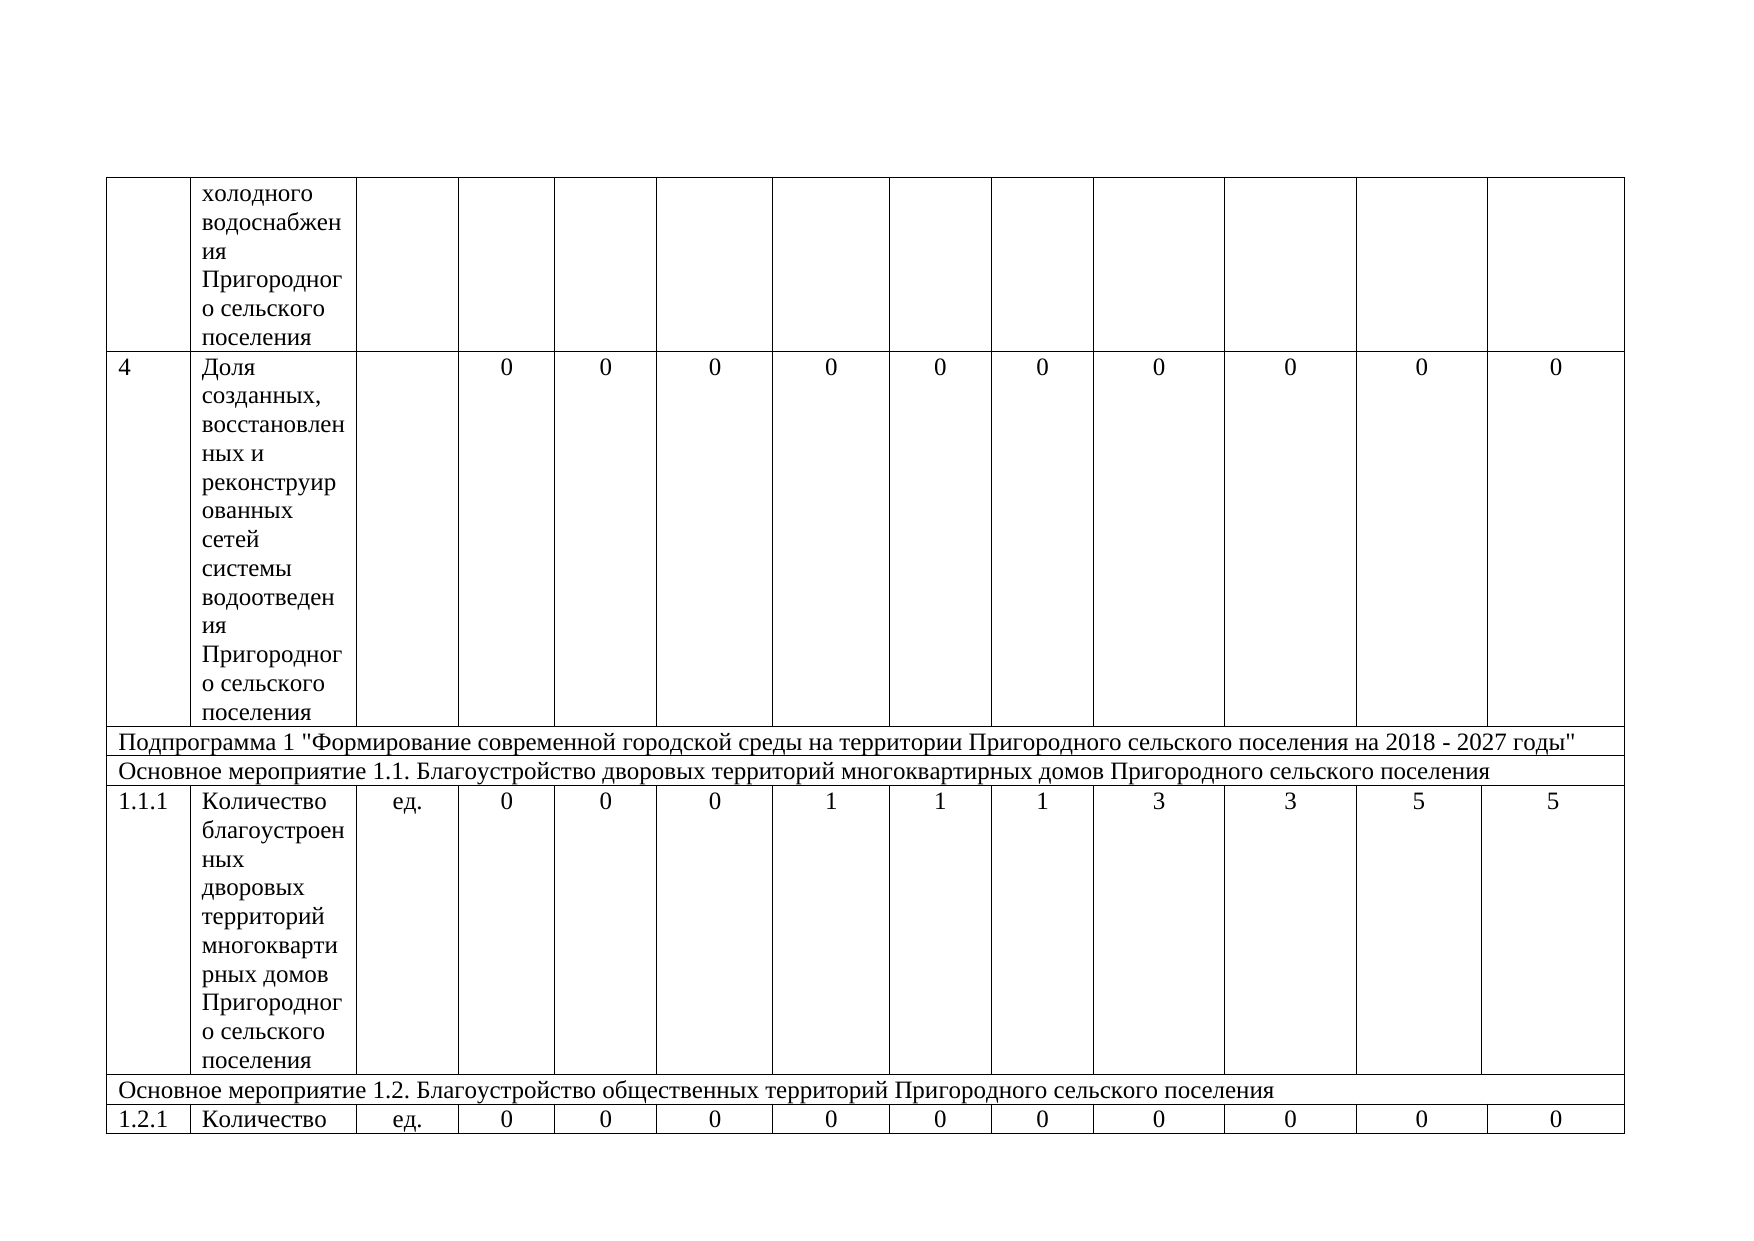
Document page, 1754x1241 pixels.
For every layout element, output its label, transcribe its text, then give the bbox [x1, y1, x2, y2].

table_cell 0 [459, 786, 554, 1074]
table_cell 0 [1225, 178, 1356, 351]
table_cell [191, 1105, 356, 1133]
table_cell [357, 352, 458, 726]
table_cell 0 [1357, 178, 1487, 351]
table_cell 3 [1225, 786, 1356, 1074]
table_cell 0 [555, 178, 656, 351]
table_cell 1 [773, 786, 889, 1074]
table_cell 0 [657, 178, 772, 351]
table_cell 0 [1225, 1105, 1356, 1133]
table_cell 0 [657, 1105, 772, 1133]
table_cell 1 [890, 786, 991, 1074]
table_cell 0 [1094, 1105, 1224, 1133]
table_cell 0 [459, 1105, 554, 1133]
table_cell 0 [459, 178, 554, 351]
table_cell 0 [1488, 352, 1624, 726]
table_cell Доля созданных, восстановленных и реконструированных сетей системы водоотведения Пригородного сельского поселения [191, 352, 356, 726]
table_cell 0 [1094, 352, 1224, 726]
table_cell 0 [1488, 178, 1624, 351]
table_cell ед. [357, 1105, 458, 1133]
table_cell ед. [357, 786, 458, 1074]
table_cell 0 [890, 1105, 991, 1133]
table_cell 5 [1482, 786, 1624, 1074]
table_cell 0 [459, 352, 554, 726]
table_cell Количество благоустроенных дворовых территорий многоквартирных домов Пригородного сельского поселения [191, 786, 356, 1074]
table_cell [191, 178, 356, 351]
table_cell 0 [890, 352, 991, 726]
table_cell 0 [657, 352, 772, 726]
table_cell 1.2.1 [107, 1105, 190, 1133]
table_cell 0 [657, 786, 772, 1074]
table_cell 1.1.1 [107, 786, 190, 1074]
table_cell 0 [1357, 352, 1487, 726]
table_cell Подпрограмма 1 "Формирование современной городской среды на территории Пригородного сельского поселения на 2018 - 2027 годы" [107, 727, 1624, 755]
table_cell 0 [773, 1105, 889, 1133]
table_cell 0 [1488, 1105, 1624, 1133]
table_cell 0 [555, 786, 656, 1074]
table_cell 0 [1225, 352, 1356, 726]
table_cell 4 [107, 352, 190, 726]
table_cell Основное мероприятие 1.2. Благоустройство общественных территорий Пригородного сельского поселения [107, 1075, 1624, 1103]
table_cell 1 [992, 786, 1093, 1074]
table_cell 0 [773, 352, 889, 726]
table_cell 3 [1094, 786, 1224, 1074]
table_cell 0 [890, 178, 991, 351]
table_cell 5 [1357, 786, 1481, 1074]
table_cell 0 [1357, 1105, 1487, 1133]
table_cell 0 [992, 352, 1093, 726]
table_cell 3 [107, 178, 190, 351]
table_cell 0 [992, 178, 1093, 351]
table_cell 0 [555, 352, 656, 726]
table_cell 0 [1094, 178, 1224, 351]
table_cell Основное мероприятие 1.1. Благоустройство дворовых территорий многоквартирных домов Пригородного сельского поселения [107, 756, 1624, 785]
table_cell 0 [555, 1105, 656, 1133]
table_cell % [357, 178, 458, 351]
table_cell 0 [992, 1105, 1093, 1133]
table_cell 0 [773, 178, 889, 351]
